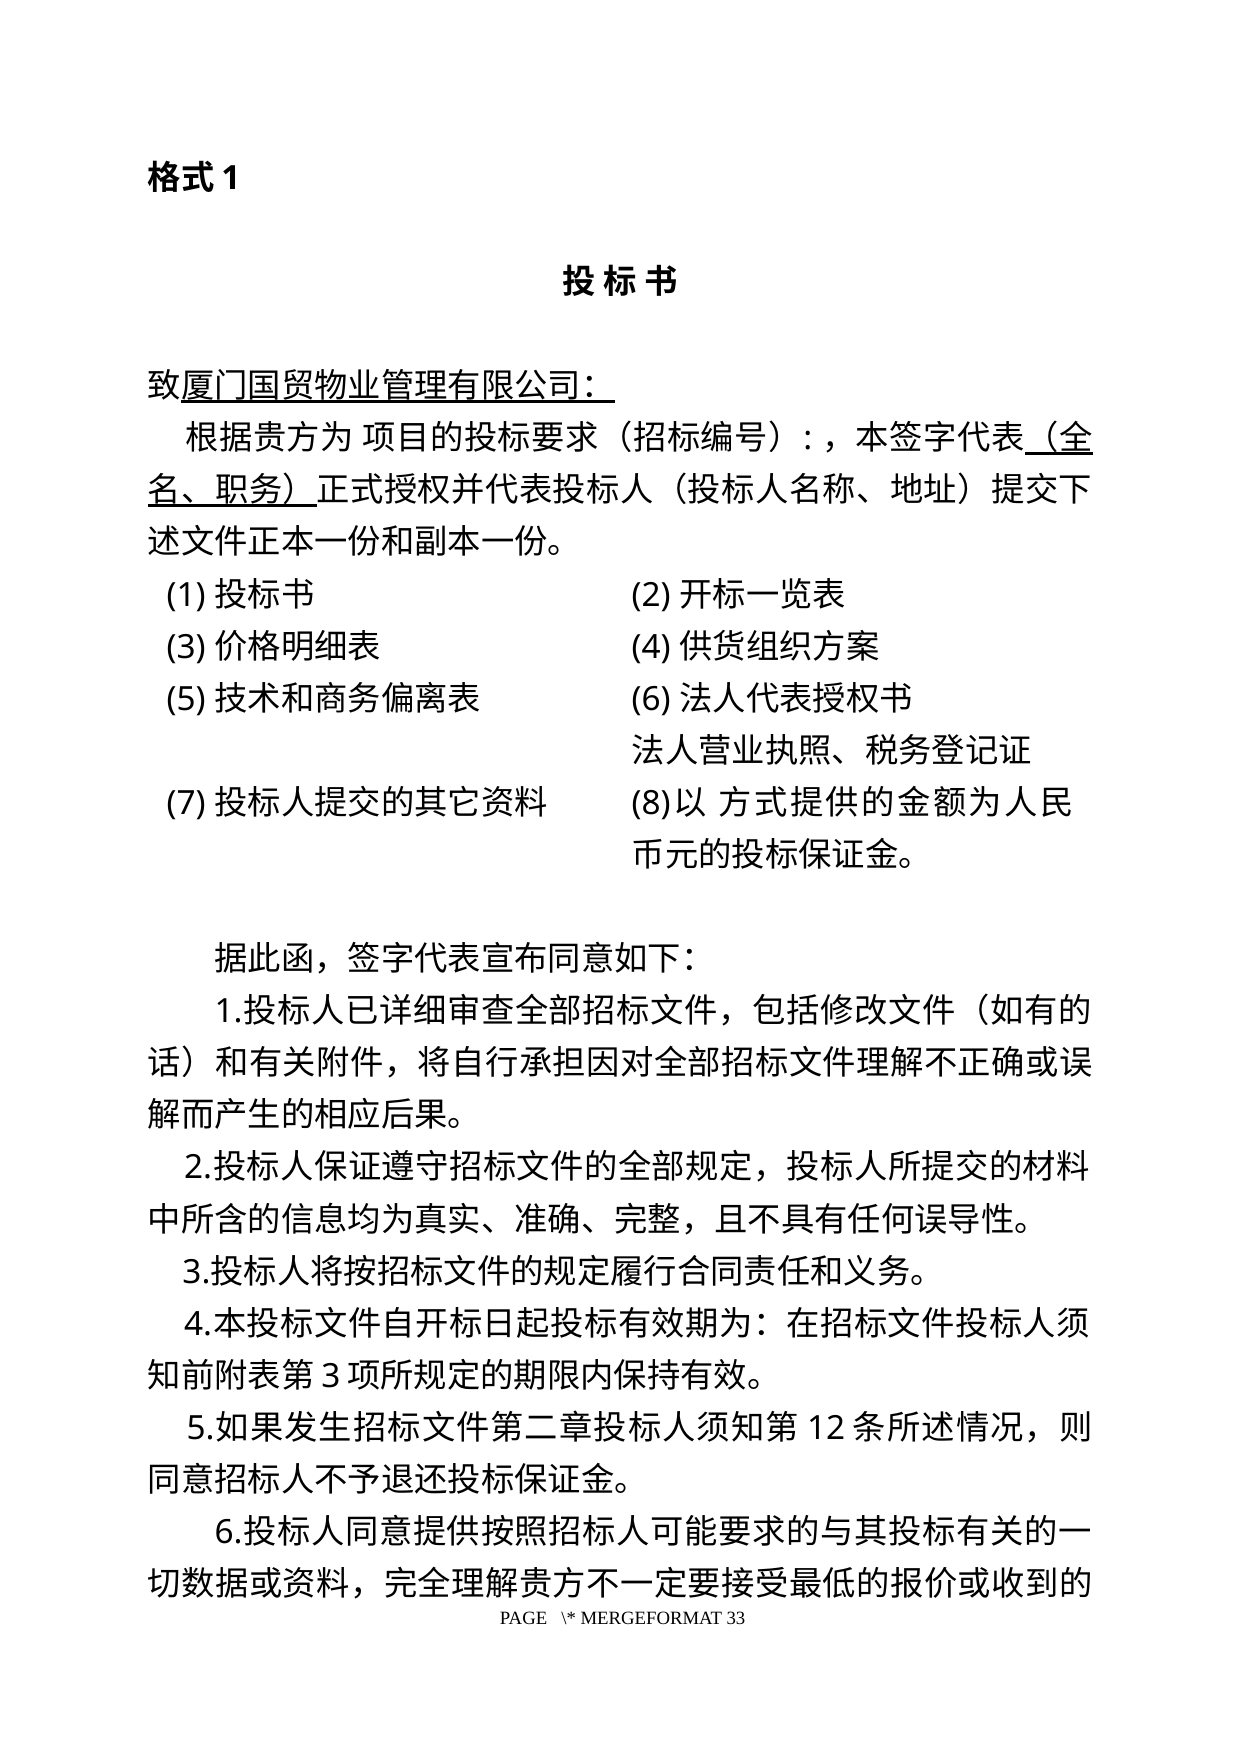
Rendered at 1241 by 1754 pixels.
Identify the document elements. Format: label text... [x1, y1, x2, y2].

table_cell (4) 供货组织方案 [620, 616, 1085, 668]
text 3.投标人将按招标文件的规定履行合同责任和义务。 [148, 1241, 1092, 1293]
table_header (2) 开标一览表 [620, 564, 1085, 616]
text 2.投标人保证遵守招标文件的全部规定，投标人所提交的材料中所含的信息均为真实、准确、完整，且不具有任何误导性。 [148, 1137, 1092, 1241]
table_cell (3) 价格明细表 [155, 616, 620, 668]
text 据此函，签字代表宣布同意如下： [148, 929, 1092, 981]
table_cell (8)以 方式提供的金额为人民币元的投标保证金。 [620, 773, 1085, 877]
table_cell (7) 投标人提交的其它资料 [155, 773, 620, 877]
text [148, 1502, 1092, 1606]
text 5.如果发生招标文件第二章投标人须知第12条所述情况，则同意招标人不予退还投标保证金。 [148, 1398, 1092, 1502]
text 1.投标人已详细审查全部招标文件，包括修改文件（如有的话）和有关附件，将自行承担因对全部招标文件理解不正确或误解而产生的相应后果。 [148, 981, 1092, 1137]
text 根据贵方为 项目的投标要求（招标编号）: ，本签字代表（全名、职务）正式授权并代表投标人（投标人名称、地址）提交下述文件正本一份和副本一份。 [148, 408, 1092, 564]
table_cell (6) 法人代表授权书 法人营业执照、税务登记证 [620, 669, 1085, 773]
text 格式1 [148, 148, 1092, 200]
text 4.本投标文件自开标日起投标有效期为：在招标文件投标人须知前附表第3项所规定的期限内保持有效。 [148, 1293, 1092, 1398]
table_cell (5) 技术和商务偏离表 [155, 669, 620, 773]
text 致厦门国贸物业管理有限公司： [148, 356, 1092, 408]
text 投 标 书 [148, 252, 1092, 304]
table_header (1) 投标书 [155, 564, 620, 616]
